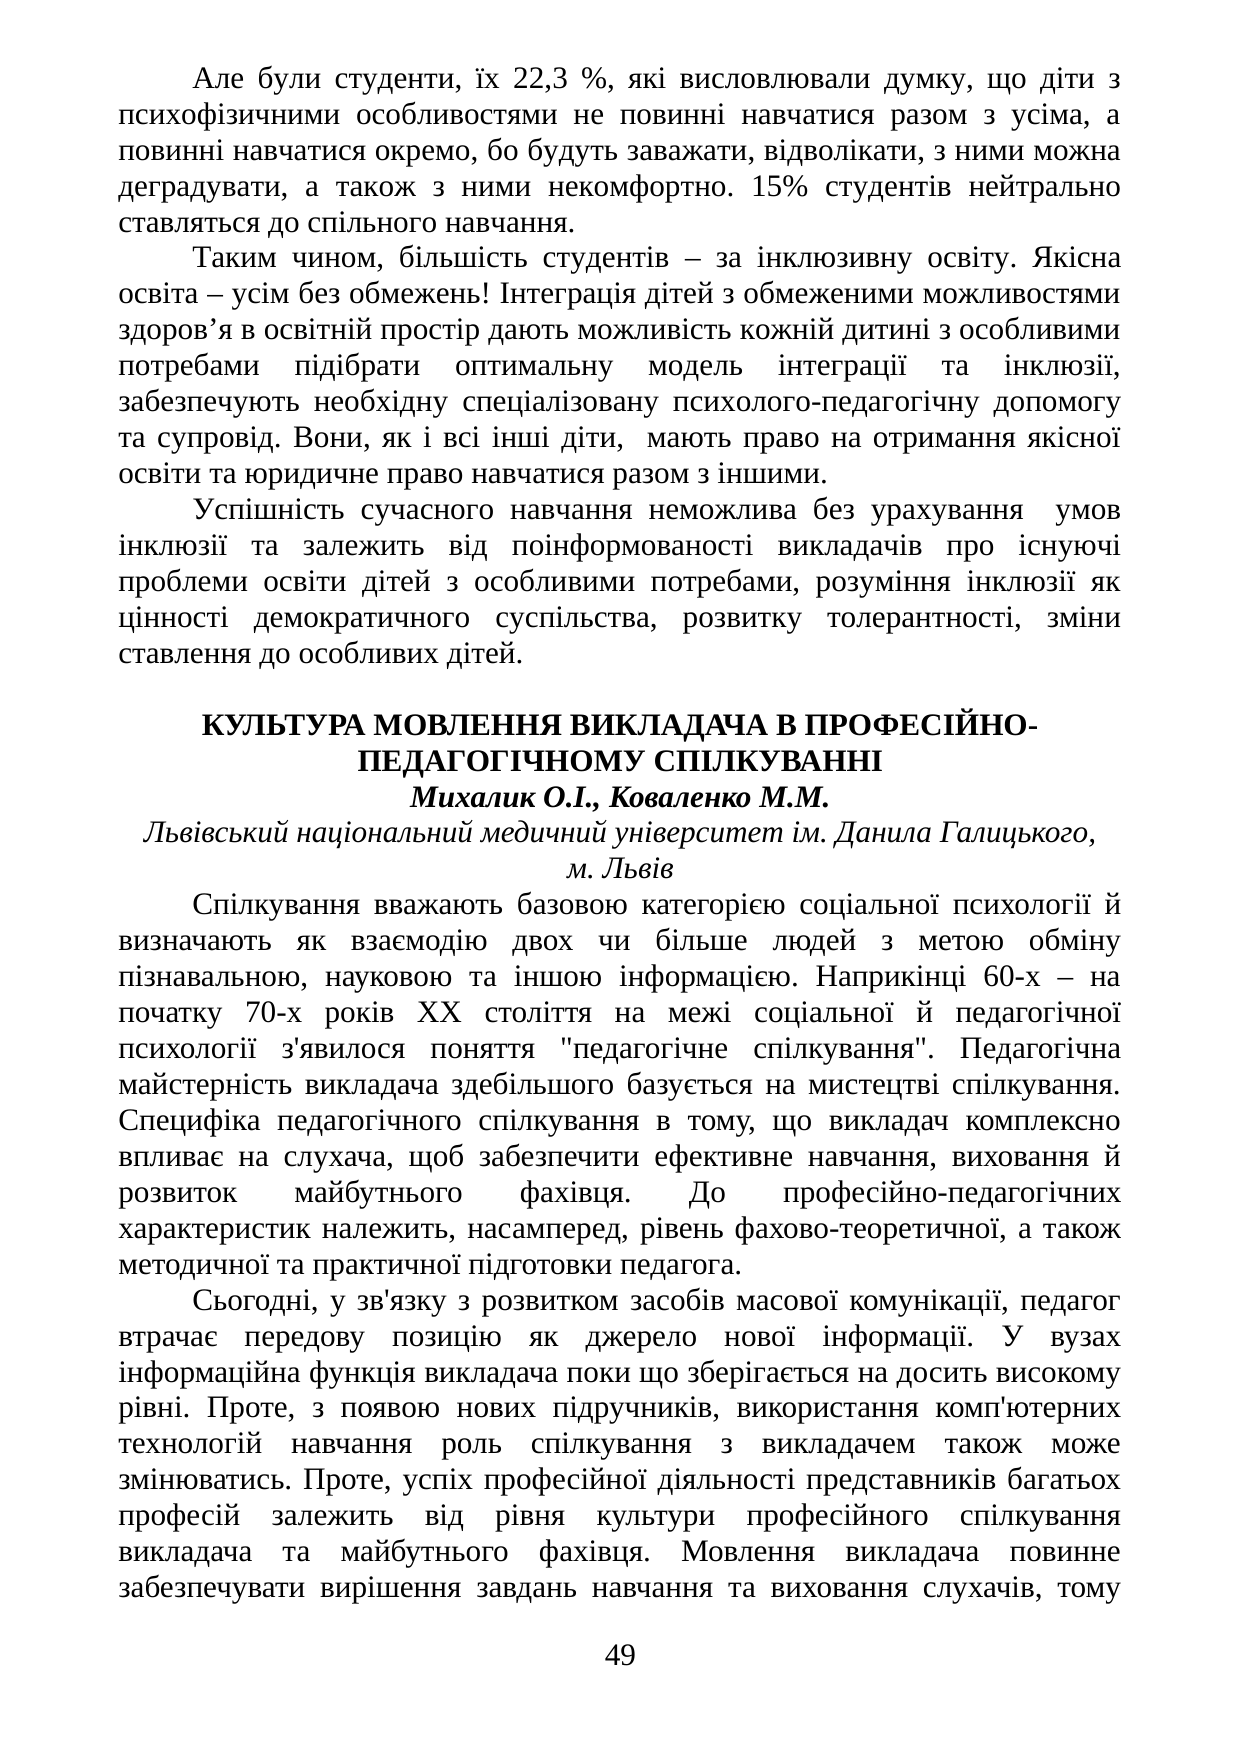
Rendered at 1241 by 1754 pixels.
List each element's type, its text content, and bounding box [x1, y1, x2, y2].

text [118, 1281, 1122, 1604]
text КУЛЬТУРА МОВЛЕННЯ ВИКЛАДАЧА В ПРОФЕСІЙНО-ПЕДАГОГІЧНОМУ СПІЛКУВАННІ [118, 706, 1122, 778]
text Спілкування вважають базовою категорією соціальної психології й визначають як взаємодію двох чи більше людей з метою обміну пізнавальною, науковою та іншою інформацією. Наприкінці 60-х – на початку 70-х років ХХ століття на межі соціальної й педагогічної психології з'явилося поняття "педагогічне спілкування". Педагогічна майстерність викладача здебільшого базується на мистецтві спілкування. Специфіка педагогічного спілкування в тому, що викладач комплексно впливає на слухача, щоб забезпечити ефективне навчання, виховання й розвиток майбутнього фахівця. До професійно-педагогічних характеристик належить, насамперед, рівень фахово-теоретичної, а також методичної та практичної підготовки педагога. [118, 886, 1122, 1281]
text Михалик О.І., Коваленко М.М. [118, 778, 1122, 814]
text Але були студенти, їх 22,3 %, які висловлювали думку, що діти з психофізичними особливостями не повинні навчатися разом з усіма, а повинні навчатися окремо, бо будуть заважати, відволікати, з ними можна деградувати, а також з ними некомфортно. 15% студентів нейтрально ставляться до спільного навчання. [118, 59, 1122, 239]
text Львівський національний медичний університет ім. Данила Галицького, м. Львів [118, 814, 1122, 886]
text Таким чином, більшість студентів – за інклюзивну освіту. Якісна освіта – усім без обмежень! Інтеграція дітей з обмеженими можливостями здоров’я в освітній простір дають можливість кожній дитині з особливими потребами підібрати оптимальну модель інтеграції та інклюзії, забезпечують необхідну спеціалізовану психолого-педагогічну допомогу та супровід. Вони, як і всі інші діти, мають право на отримання якісної освіти та юридичне право навчатися разом з іншими. [118, 239, 1122, 490]
text Успішність сучасного навчання неможлива без урахування умов інклюзії та залежить від поінформованості викладачів про існуючі проблеми освіти дітей з особливими потребами, розуміння інклюзії як цінності демократичного суспільства, розвитку толерантності, зміни ставлення до особливих дітей. [118, 490, 1122, 670]
